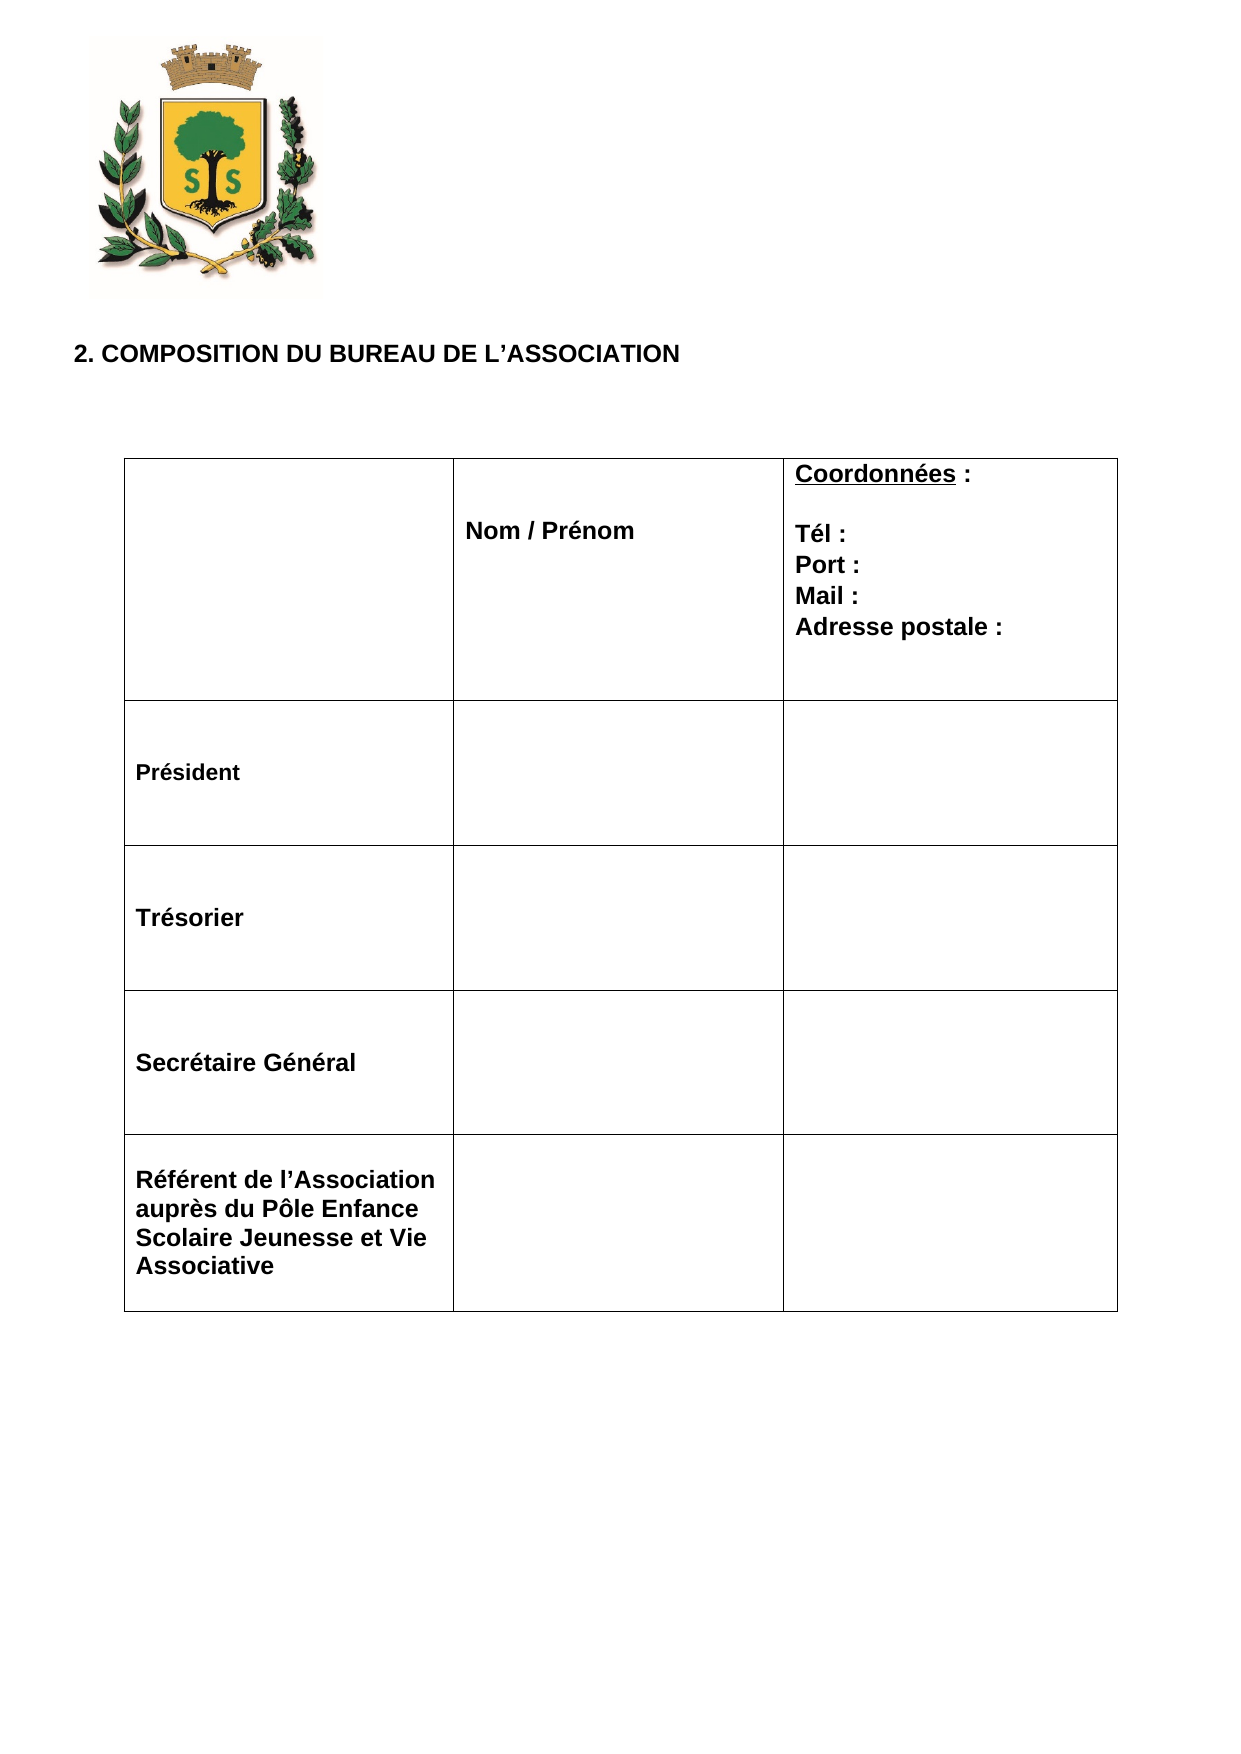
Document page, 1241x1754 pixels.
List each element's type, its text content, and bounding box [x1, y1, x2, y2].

table_cell [454, 846, 783, 989]
table_cell [784, 701, 1117, 844]
table_header Nom / Prénom [454, 459, 783, 700]
subtitle 2. COMPOSITION DU BUREAU DE L’ASSOCIATION [73, 339, 1144, 367]
table_cell [454, 991, 783, 1134]
table_cell Secrétaire Général [125, 991, 453, 1134]
table_cell [784, 991, 1117, 1134]
table_cell Trésorier [125, 846, 453, 989]
table_cell [784, 846, 1117, 989]
table_cell [454, 1135, 783, 1311]
table_cell Référent de l’Association auprès du Pôle Enfance Scolaire Jeunesse et Vie Associative [125, 1135, 453, 1311]
table_header Coordonnées : Tél : Port : Mail : Adresse postale : [784, 459, 1117, 700]
table_cell Président [125, 701, 453, 844]
table_cell [454, 701, 783, 844]
table_header [125, 459, 453, 700]
picture [89, 36, 324, 299]
table_cell [784, 1135, 1117, 1311]
